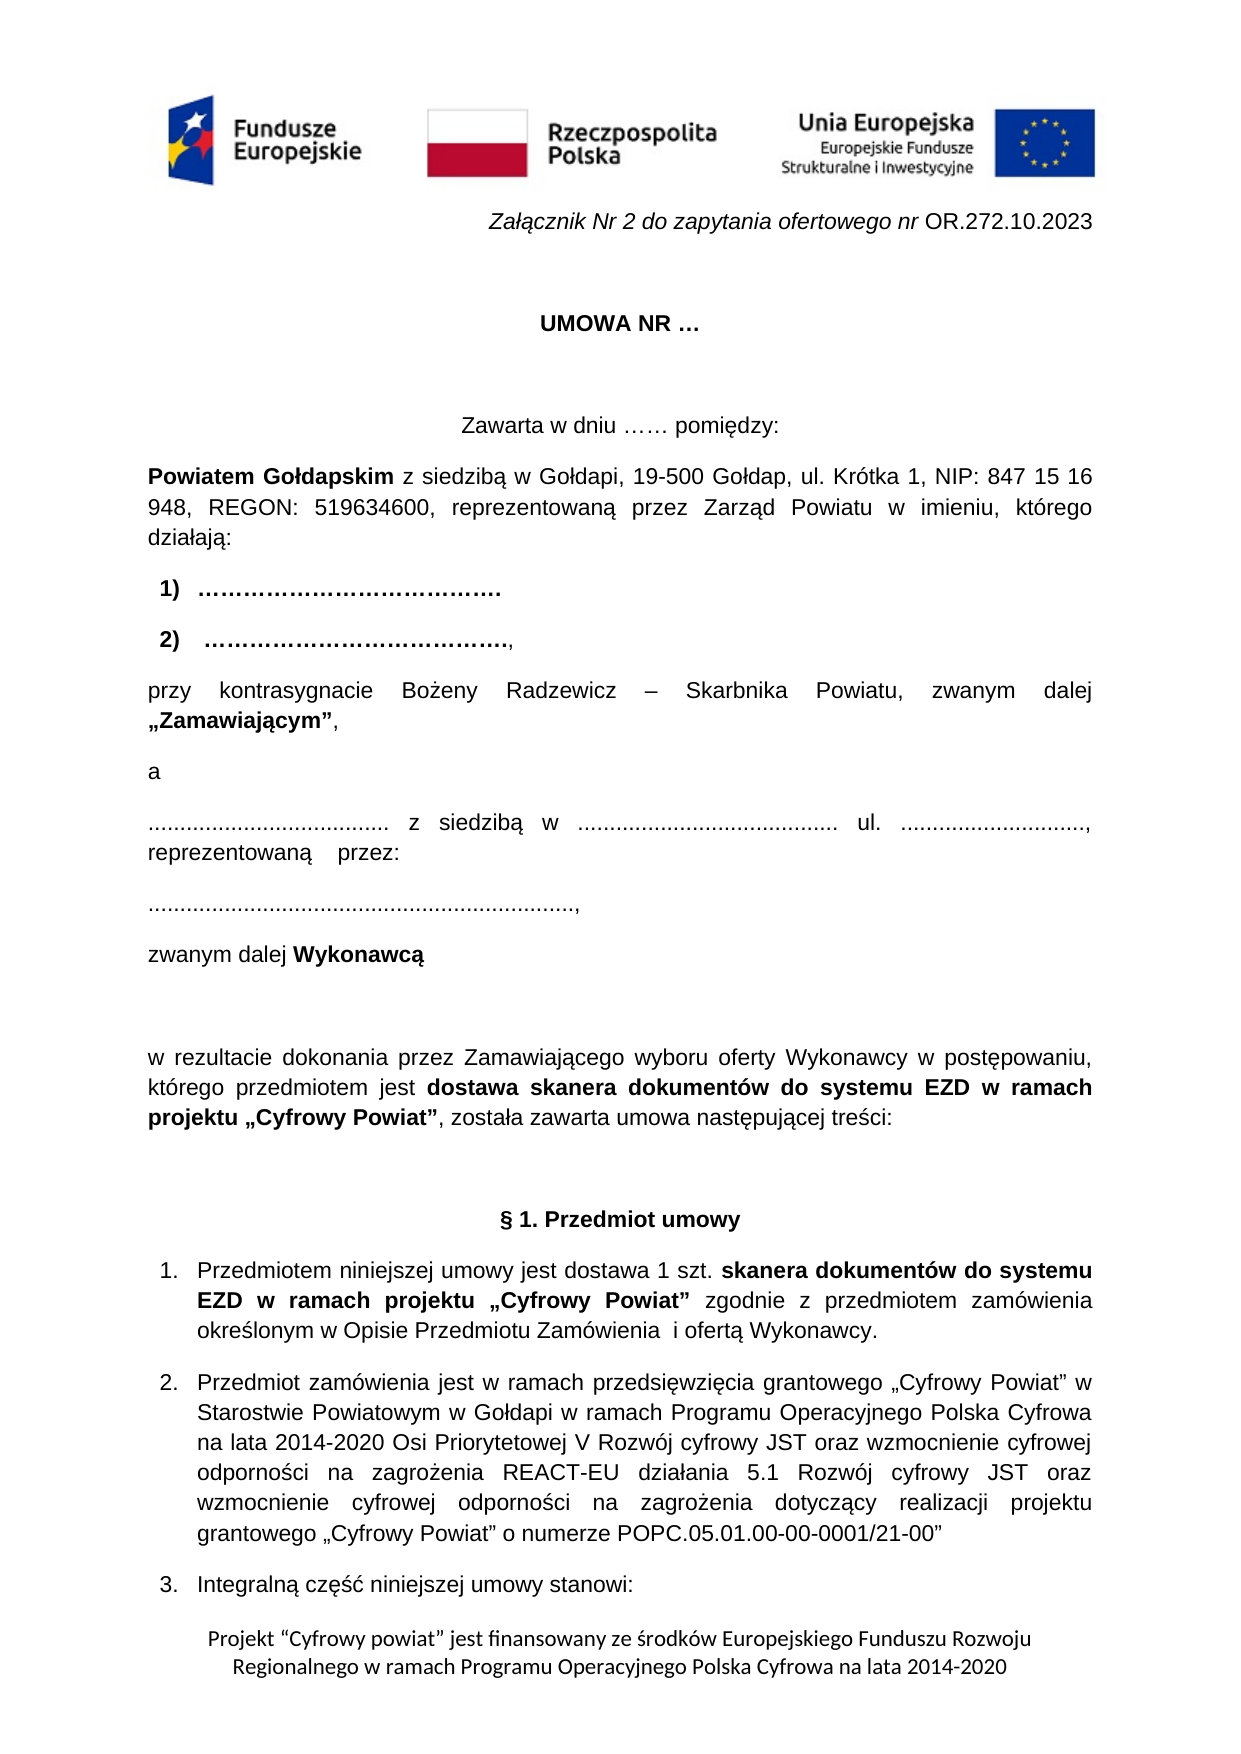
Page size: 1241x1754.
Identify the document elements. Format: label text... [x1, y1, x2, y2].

list …………………………………. [159, 575, 1093, 601]
list Integralną część niniejszej umowy stanowi: [159, 1571, 1093, 1597]
list Przedmiotem niniejszej umowy jest dostawa 1 szt. skanera dokumentów do systemu EZD w ramach projektu „Cyfrowy Powiat” zgodnie z przedmiotem zamówienia określonym w Opisie Przedmiotu Zamówienia i ofertą Wykonawcy. [159, 1257, 1093, 1344]
list …………………………………., [159, 626, 1093, 652]
text § 1. Przedmiot umowy [148, 1206, 1093, 1232]
text a [148, 758, 1093, 784]
text ...................................... z siedzibą w ......................................... ul. ............................., reprezentowaną przez: [148, 809, 1093, 866]
text ..................................................................., [148, 890, 1093, 917]
text Załącznik Nr 2 do zapytania ofertowego nr OR.272.10.2023 [148, 208, 1093, 234]
picture [147, 73, 1117, 208]
list Przedmiot zamówienia jest w ramach przedsięwzięcia grantowego „Cyfrowy Powiat” w Starostwie Powiatowym w Gołdapi w ramach Programu Operacyjnego Polska Cyfrowa na lata 2014-2020 Osi Priorytetowej V Rozwój cyfrowy JST oraz wzmocnienie cyfrowej odporności na zagrożenia REACT-EU działania 5.1 Rozwój cyfrowy JST oraz wzmocnienie cyfrowej odporności na zagrożenia dotyczący realizacji projektu grantowego „Cyfrowy Powiat” o numerze POPC.05.01.00-00-0001/21-00” [159, 1368, 1093, 1546]
text Powiatem Gołdapskim z siedzibą w Gołdapi, 19-500 Gołdap, ul. Krótka 1, NIP: 847 15 16 948, REGON: 519634600, reprezentowaną przez Zarząd Powiatu w imieniu, którego działają: [148, 463, 1093, 550]
text zwanym dalej Wykonawcą [148, 941, 1093, 968]
text Zawarta w dniu …… pomiędzy: [148, 412, 1093, 438]
text UMOWA NR … [148, 310, 1093, 336]
text przy kontrasygnacie Bożeny Radzewicz – Skarbnika Powiatu, zwanym dalej „Zamawiającym”, [148, 677, 1093, 733]
text w rezultacie dokonania przez Zamawiającego wyboru oferty Wykonawcy w postępowaniu, którego przedmiotem jest dostawa skanera dokumentów do systemu EZD w ramach projektu „Cyfrowy Powiat”, została zawarta umowa następującej treści: [148, 1043, 1093, 1130]
